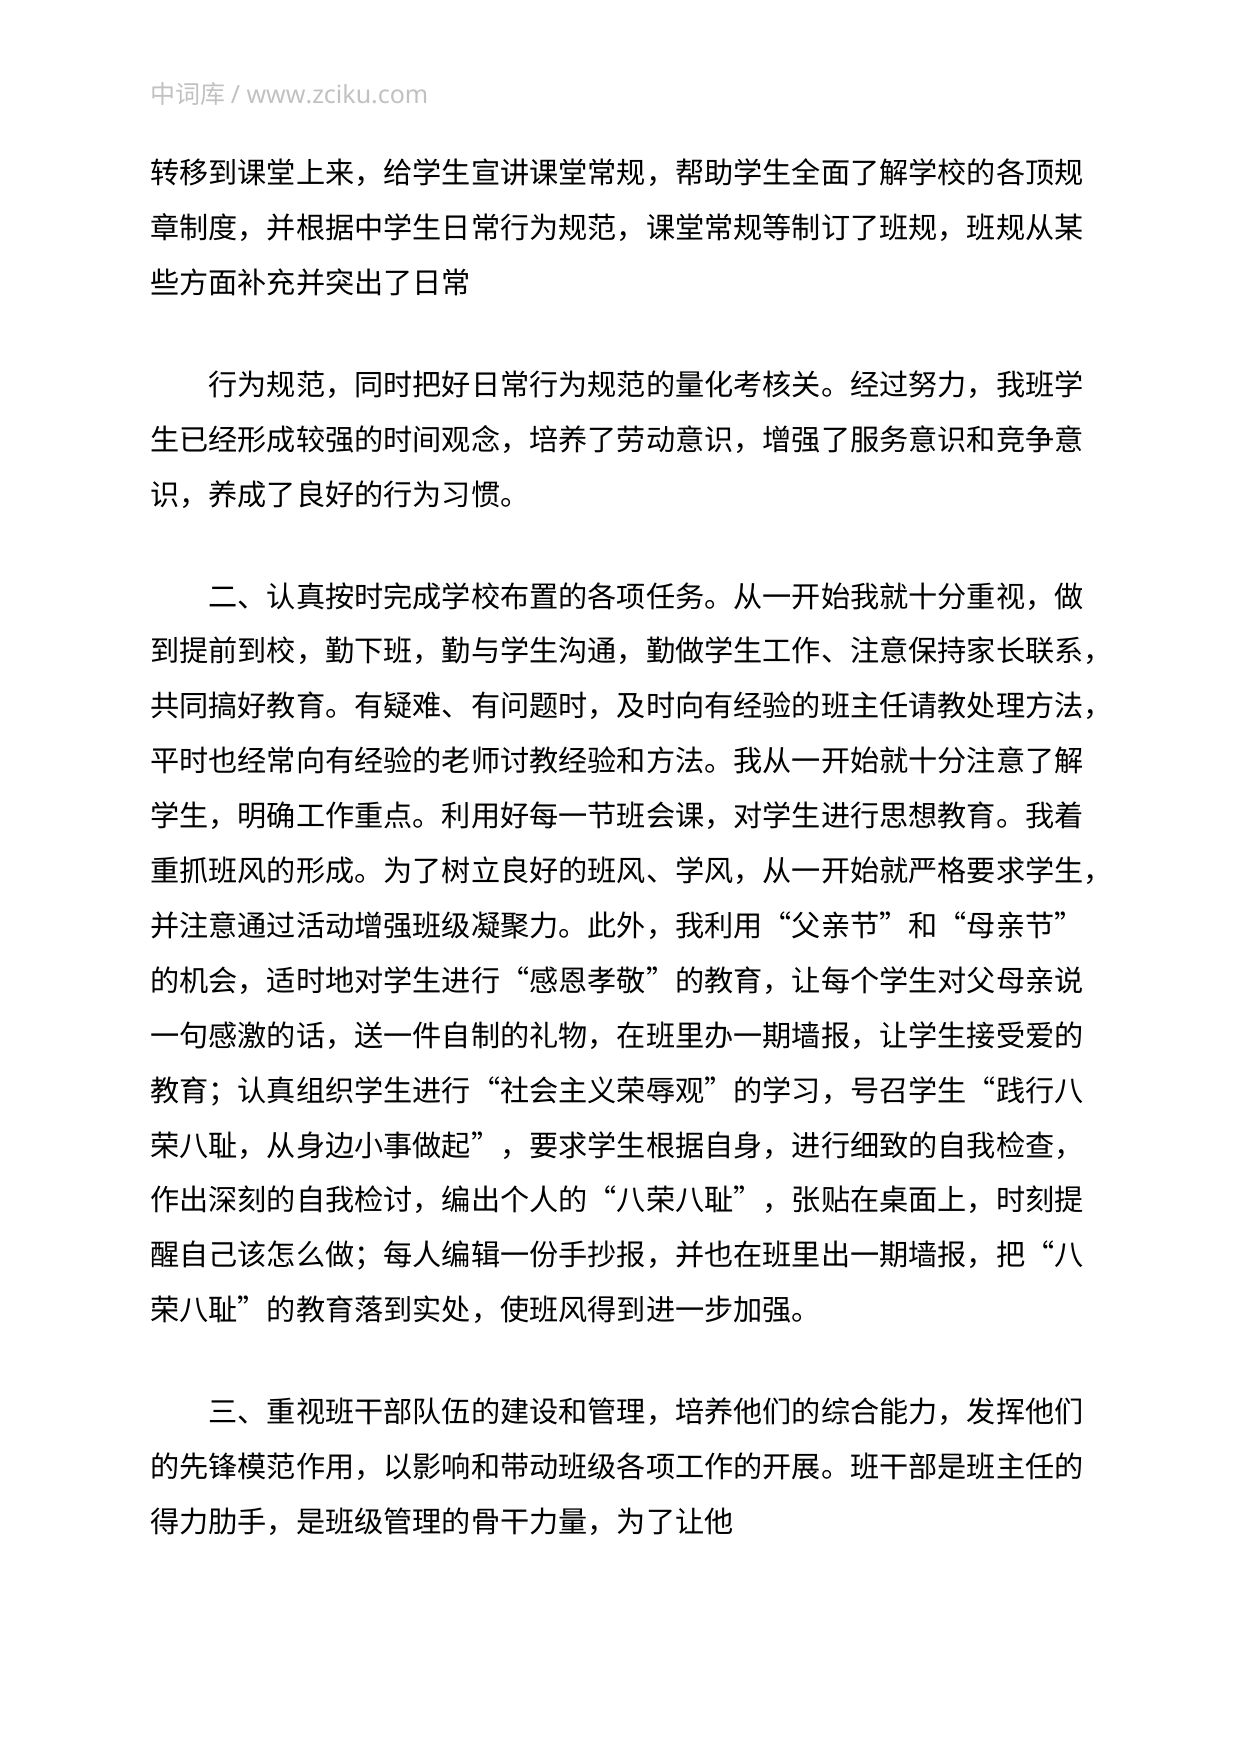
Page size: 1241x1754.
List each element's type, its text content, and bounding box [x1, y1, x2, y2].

text 二、认真按时完成学校布置的各项任务。从一开始我就十分重视，做到提前到校，勤下班，勤与学生沟通，勤做学生工作、注意保持家长联系，共同搞好教育。有疑难、有问题时，及时向有经验的班主任请教处理方法，平时也经常向有经验的老师讨教经验和方法。我从一开始就十分注意了解学生，明确工作重点。利用好每一节班会课，对学生进行思想教育。我着重抓班风的形成。为了树立良好的班风、学风，从一开始就严格要求学生，并注意通过活动增强班级凝聚力。此外，我利用“父亲节”和“母亲节”的机会，适时地对学生进行“感恩孝敬”的教育，让每个学生对父母亲说一句感激的话，送一件自制的礼物，在班里办一期墙报，让学生接受爱的教育；认真组织学生进行“社会主义荣辱观”的学习，号召学生“践行八荣八耻，从身边小事做起”，要求学生根据自身，进行细致的自我检查，作出深刻的自我检讨，编出个人的“八荣八耻”，张贴在桌面上，时刻提醒自己该怎么做；每人编辑一份手抄报，并也在班里出一期墙报，把“八荣八耻”的教育落到实处，使班风得到进一步加强。 [150, 573, 1090, 1329]
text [150, 150, 1090, 302]
text 三、重视班干部队伍的建设和管理，培养他们的综合能力，发挥他们的先锋模范作用，以影响和带动班级各项工作的开展。班干部是班主任的得力肋手，是班级管理的骨干力量，为了让他 [150, 1388, 1090, 1541]
text 行为规范，同时把好日常行为规范的量化考核关。经过努力，我班学生已经形成较强的时间观念，培养了劳动意识，增强了服务意识和竞争意识，养成了良好的行为习惯。 [150, 362, 1090, 514]
